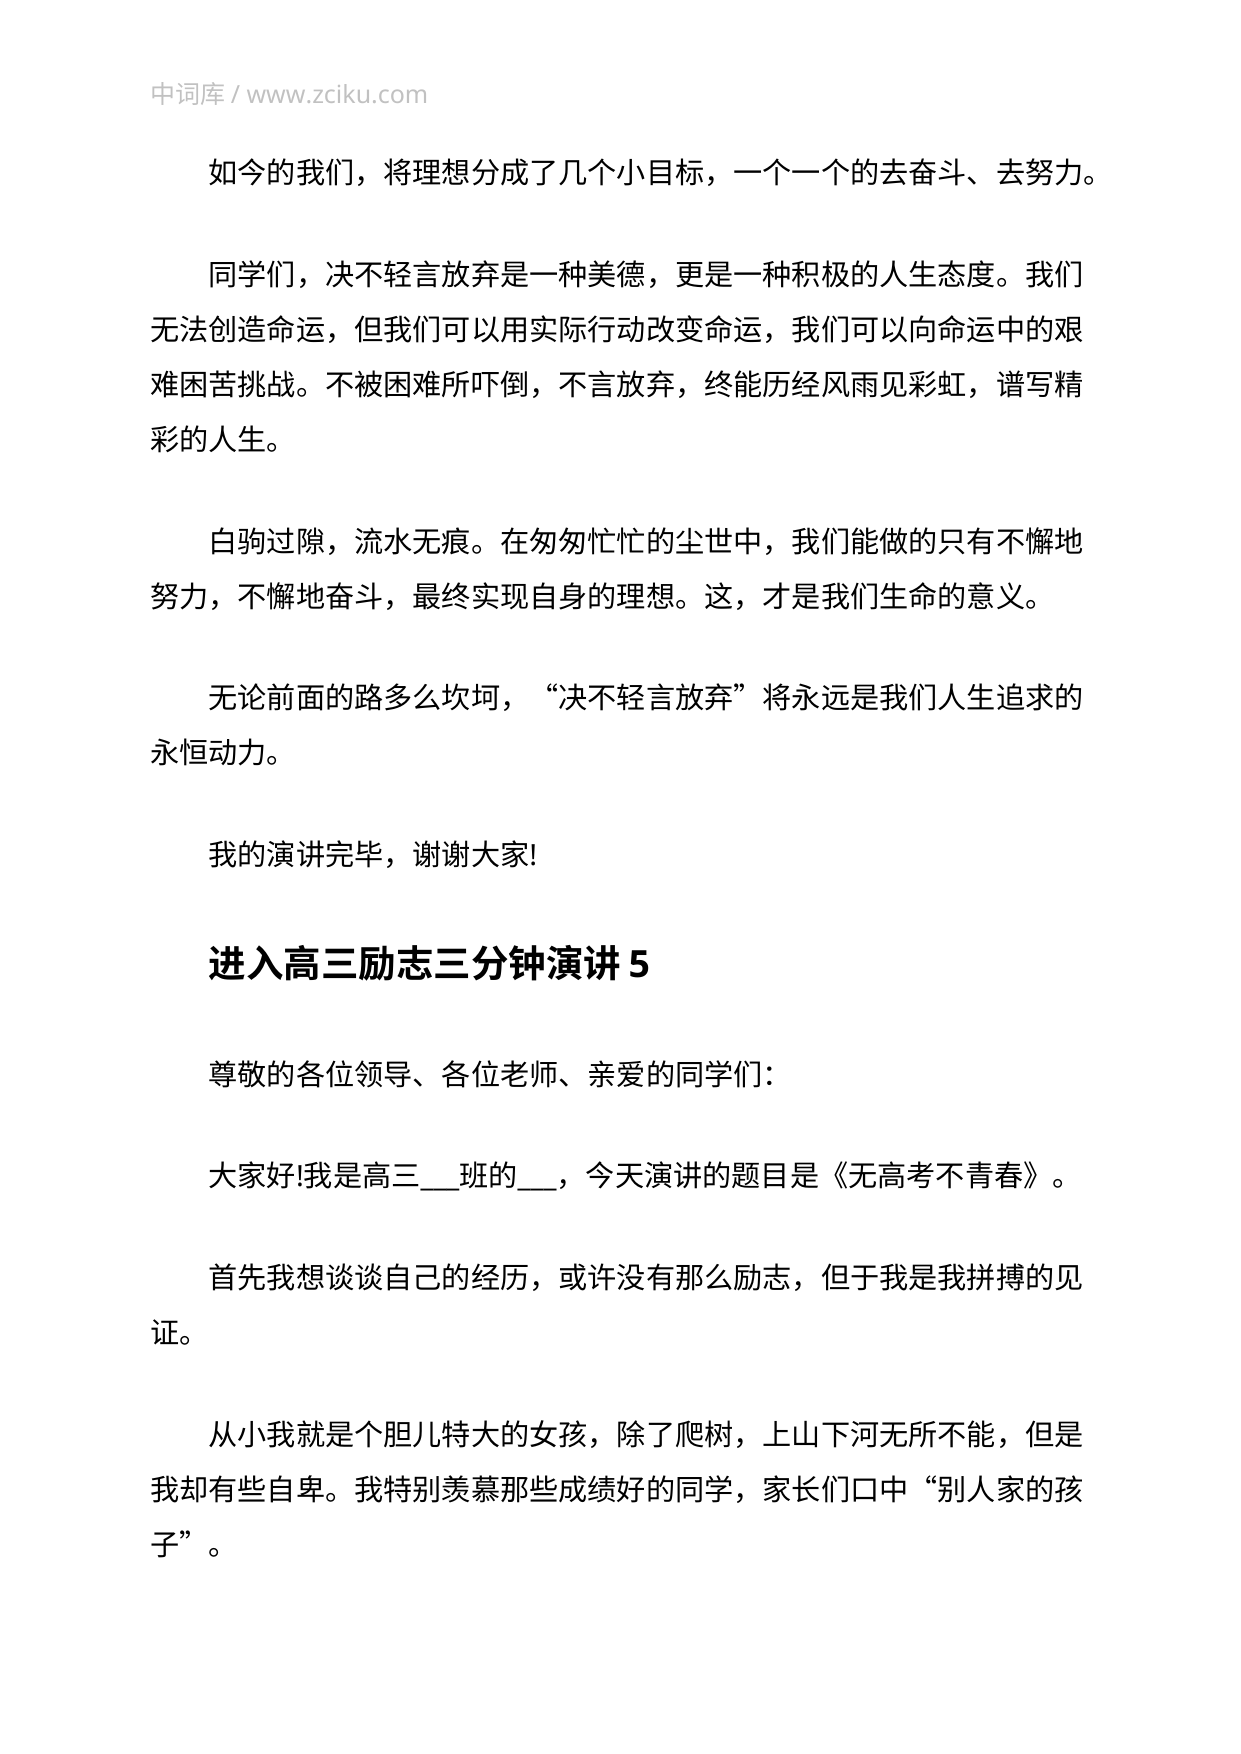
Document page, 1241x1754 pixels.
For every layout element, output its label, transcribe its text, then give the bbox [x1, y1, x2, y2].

text 尊敬的各位领导、各位老师、亲爱的同学们： [150, 1051, 1090, 1093]
text 无论前面的路多么坎坷，“决不轻言放弃”将永远是我们人生追求的永恒动力。 [150, 675, 1090, 772]
text 同学们，决不轻言放弃是一种美德，更是一种积极的人生态度。我们无法创造命运，但我们可以用实际行动改变命运，我们可以向命运中的艰难困苦挑战。不被困难所吓倒，不言放弃，终能历经风雨见彩虹，谱写精彩的人生。 [150, 252, 1090, 459]
text 首先我想谈谈自己的经历，或许没有那么励志，但于我是我拼搏的见证。 [150, 1255, 1090, 1352]
text 白驹过隙，流水无痕。在匆匆忙忙的尘世中，我们能做的只有不懈地努力，不懈地奋斗，最终实现自身的理想。这，才是我们生命的意义。 [150, 518, 1090, 615]
text 大家好!我是高三___班的___，今天演讲的题目是《无高考不青春》。 [150, 1153, 1090, 1195]
text 进入高三励志三分钟演讲5 [150, 933, 1090, 988]
text 从小我就是个胆儿特大的女孩，除了爬树，上山下河无所不能，但是我却有些自卑。我特别羡慕那些成绩好的同学，家长们口中“别人家的孩子”。 [150, 1412, 1090, 1564]
text 我的演讲完毕，谢谢大家! [150, 832, 1090, 874]
text 如今的我们，将理想分成了几个小目标，一个一个的去奋斗、去努力。 [150, 150, 1090, 192]
